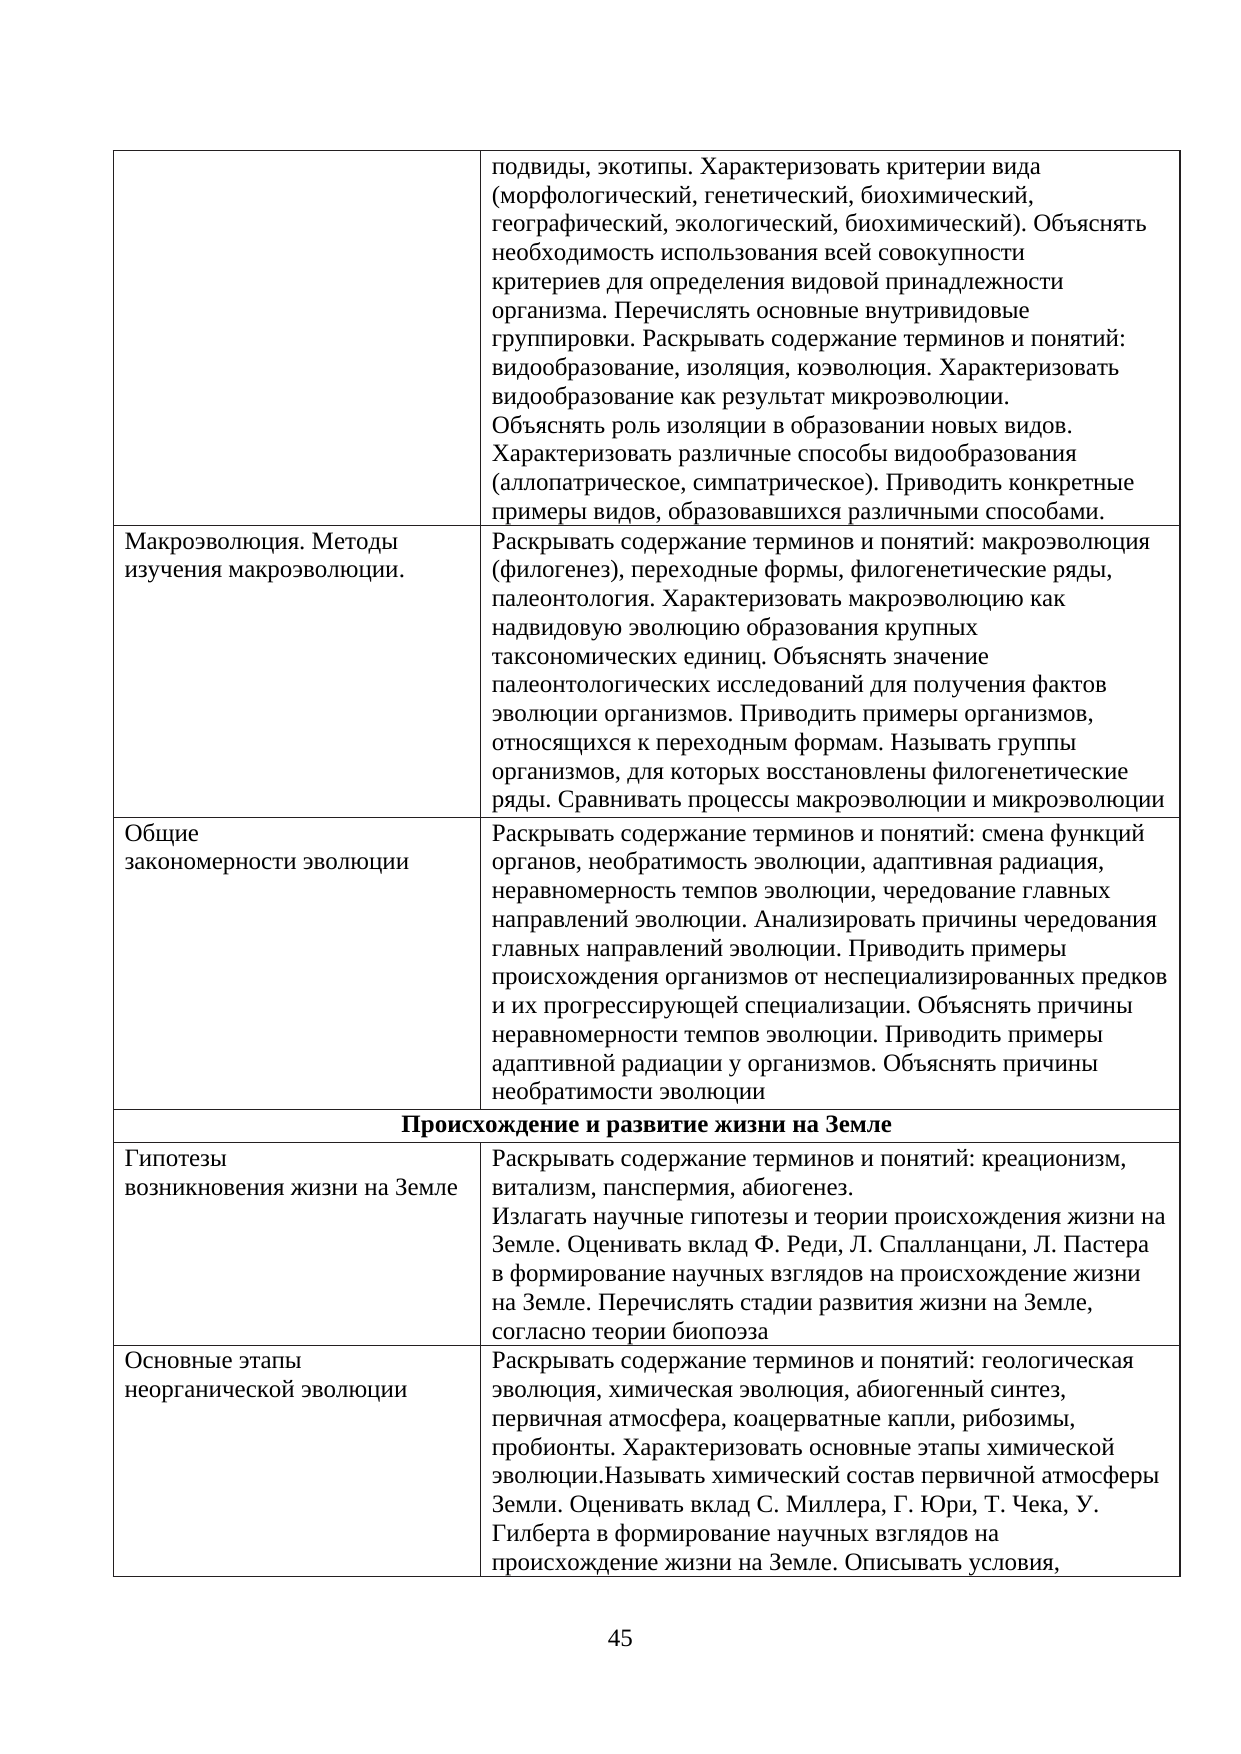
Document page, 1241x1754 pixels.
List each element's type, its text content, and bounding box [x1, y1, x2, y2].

table_cell Гипотезы возникновения жизни на Земле [114, 1143, 480, 1344]
table_cell Раскрывать содержание терминов и понятий: макроэволюция (филогенез), переходные формы, филогенетические ряды, палеонтология. Характеризовать макроэволюцию как надвидовую эволюцию образования крупных таксономических единиц. Объяснять значение палеонтологических исследований для получения фактов эволюции организмов. Приводить примеры организмов, относящихся к переходным формам. Называть группы организмов, для которых восстановлены филогенетические ряды. Сравнивать процессы макроэволюции и микроэволюции [481, 526, 1179, 817]
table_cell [114, 151, 480, 525]
table_cell Общие закономерности эволюции [114, 818, 480, 1108]
table_cell Происхождение и развитие жизни на Земле [114, 1110, 1179, 1142]
table_cell Макроэволюция. Методы изучения макроэволюции. [114, 526, 480, 817]
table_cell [481, 1346, 1179, 1576]
table_cell Раскрывать содержание терминов и понятий: креационизм, витализм, панспермия, абиогенез. Излагать научные гипотезы и теории происхождения жизни на Земле. Оценивать вклад Ф. Реди, Л. Спалланцани, Л. Пастера в формирование научных взглядов на происхождение жизни на Земле. Перечислять стадии развития жизни на Земле, согласно теории биопоэза [481, 1143, 1179, 1344]
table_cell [481, 151, 1179, 525]
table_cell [114, 1346, 480, 1576]
table_cell Раскрывать содержание терминов и понятий: смена функций органов, необратимость эволюции, адаптивная радиация, неравномерность темпов эволюции, чередование главных направлений эволюции. Анализировать причины чередования главных направлений эволюции. Приводить примеры происхождения организмов от неспециализированных предков и их прогрессирующей специализации. Объяснять причины неравномерности темпов эволюции. Приводить примеры адаптивной радиации у организмов. Объяснять причины необратимости эволюции [481, 818, 1179, 1108]
